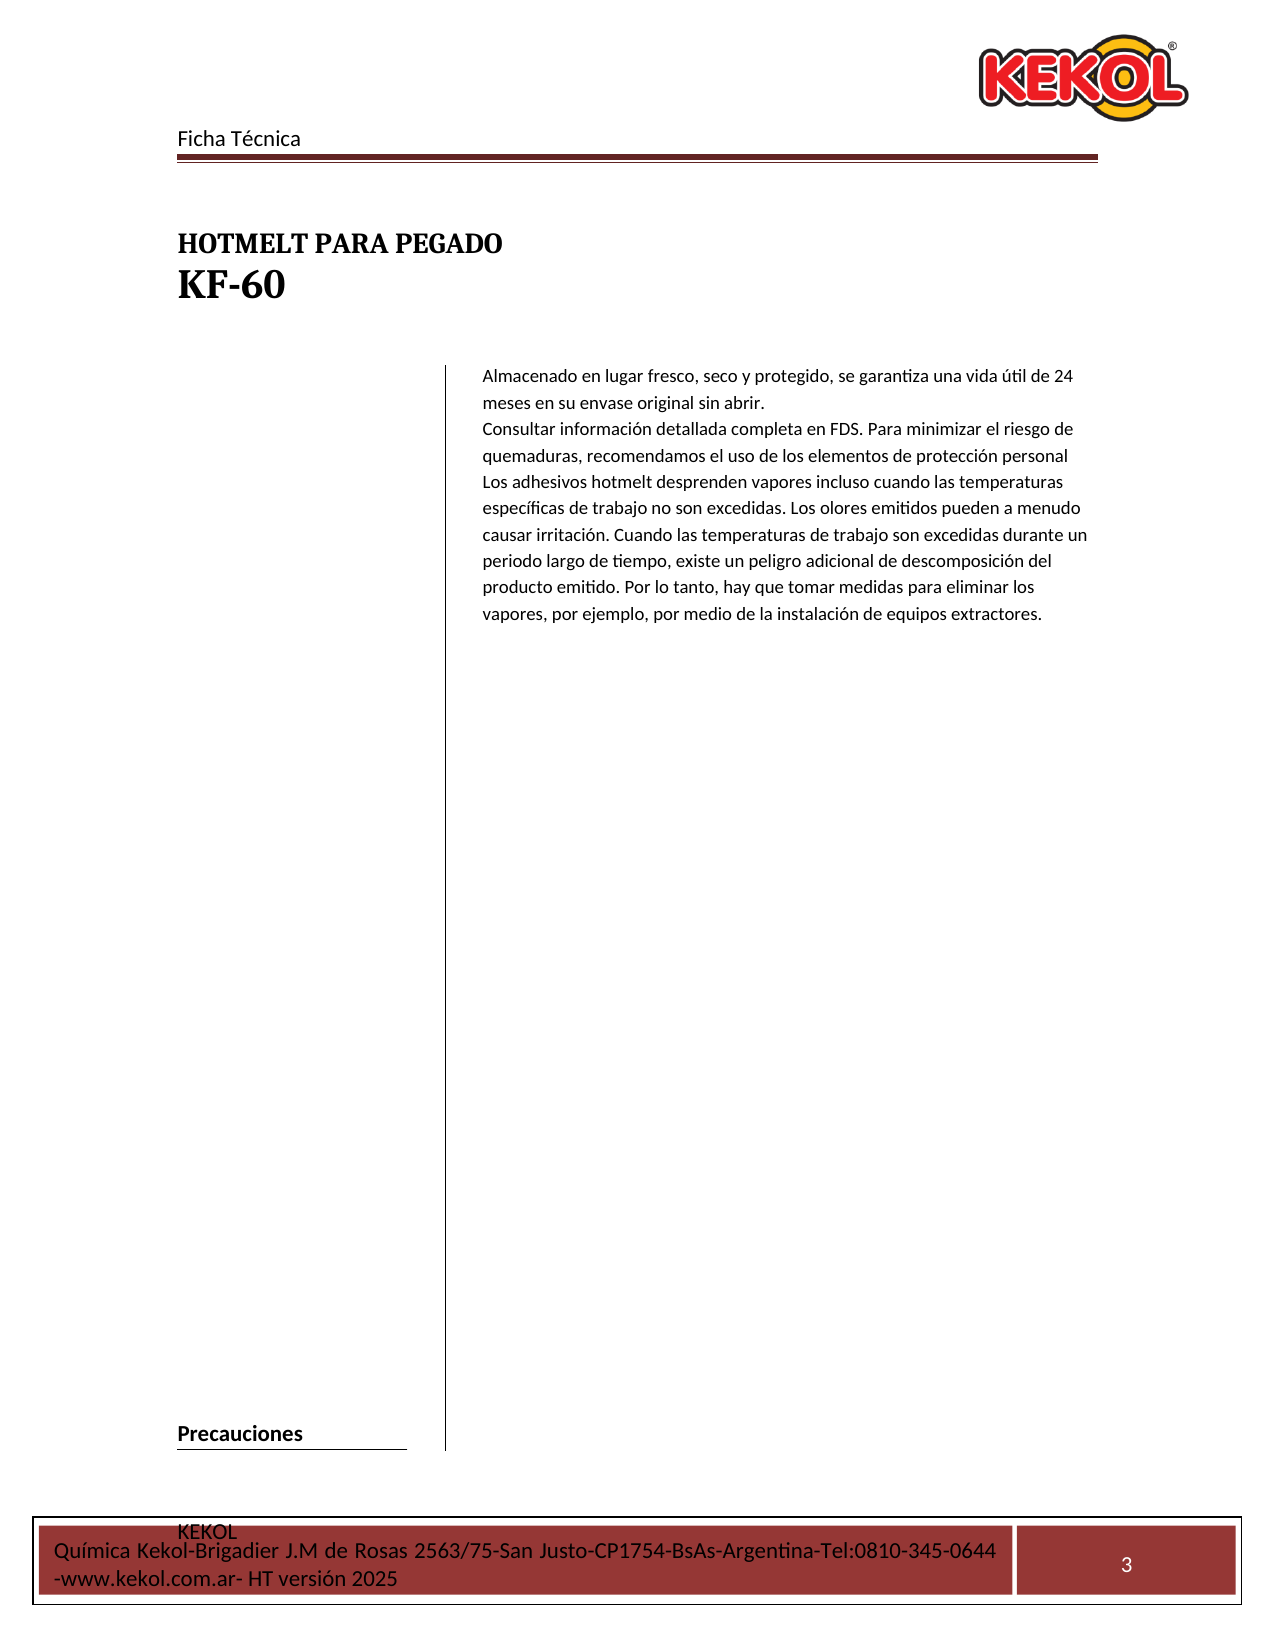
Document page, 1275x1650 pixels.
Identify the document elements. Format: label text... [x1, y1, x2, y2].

text Consultar información detallada completa en FDS. Para minimizar el riesgo de quemaduras, recomendamos el uso de los elementos de protección personal Los adhesivos hotmelt desprenden vapores incluso cuando las temperaturas específicas de trabajo no son excedidas. Los olores emitidos pueden a menudo causar irritación. Cuando las temperaturas de trabajo son excedidas durante un periodo largo de tiempo, existe un peligro adicional de descomposición del producto emitido. Por lo tanto, hay que tomar medidas para eliminar los vapores, por ejemplo, por medio de la instalación de equipos extractores. [482, 417, 1098, 625]
text Almacenado en lugar fresco, seco y protegido, se garantiza una vida útil de 24 meses en su envase original sin abrir. [482, 365, 1098, 414]
text Precauciones [177, 1419, 407, 1449]
picture [964, 12, 1202, 134]
